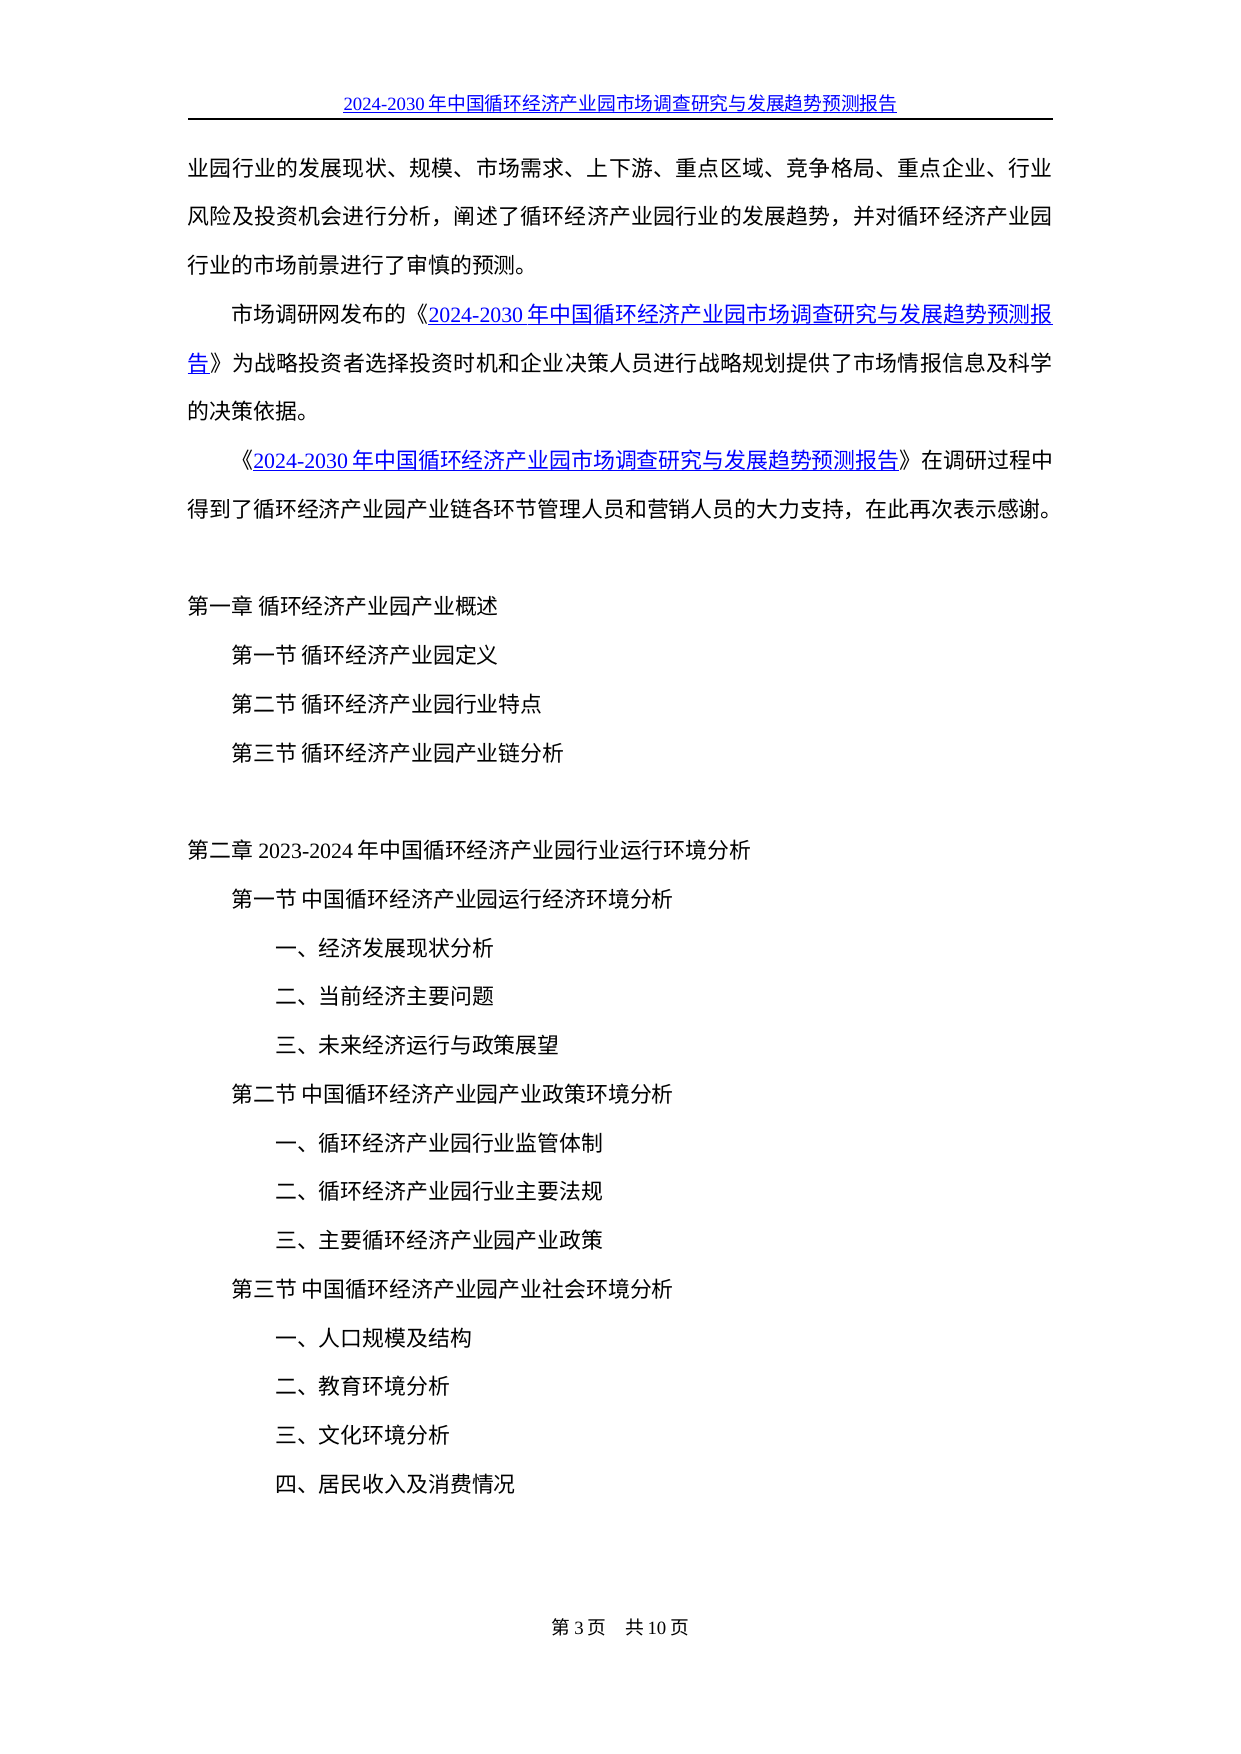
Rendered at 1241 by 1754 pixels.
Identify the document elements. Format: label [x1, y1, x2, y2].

text [187, 150, 1053, 1499]
